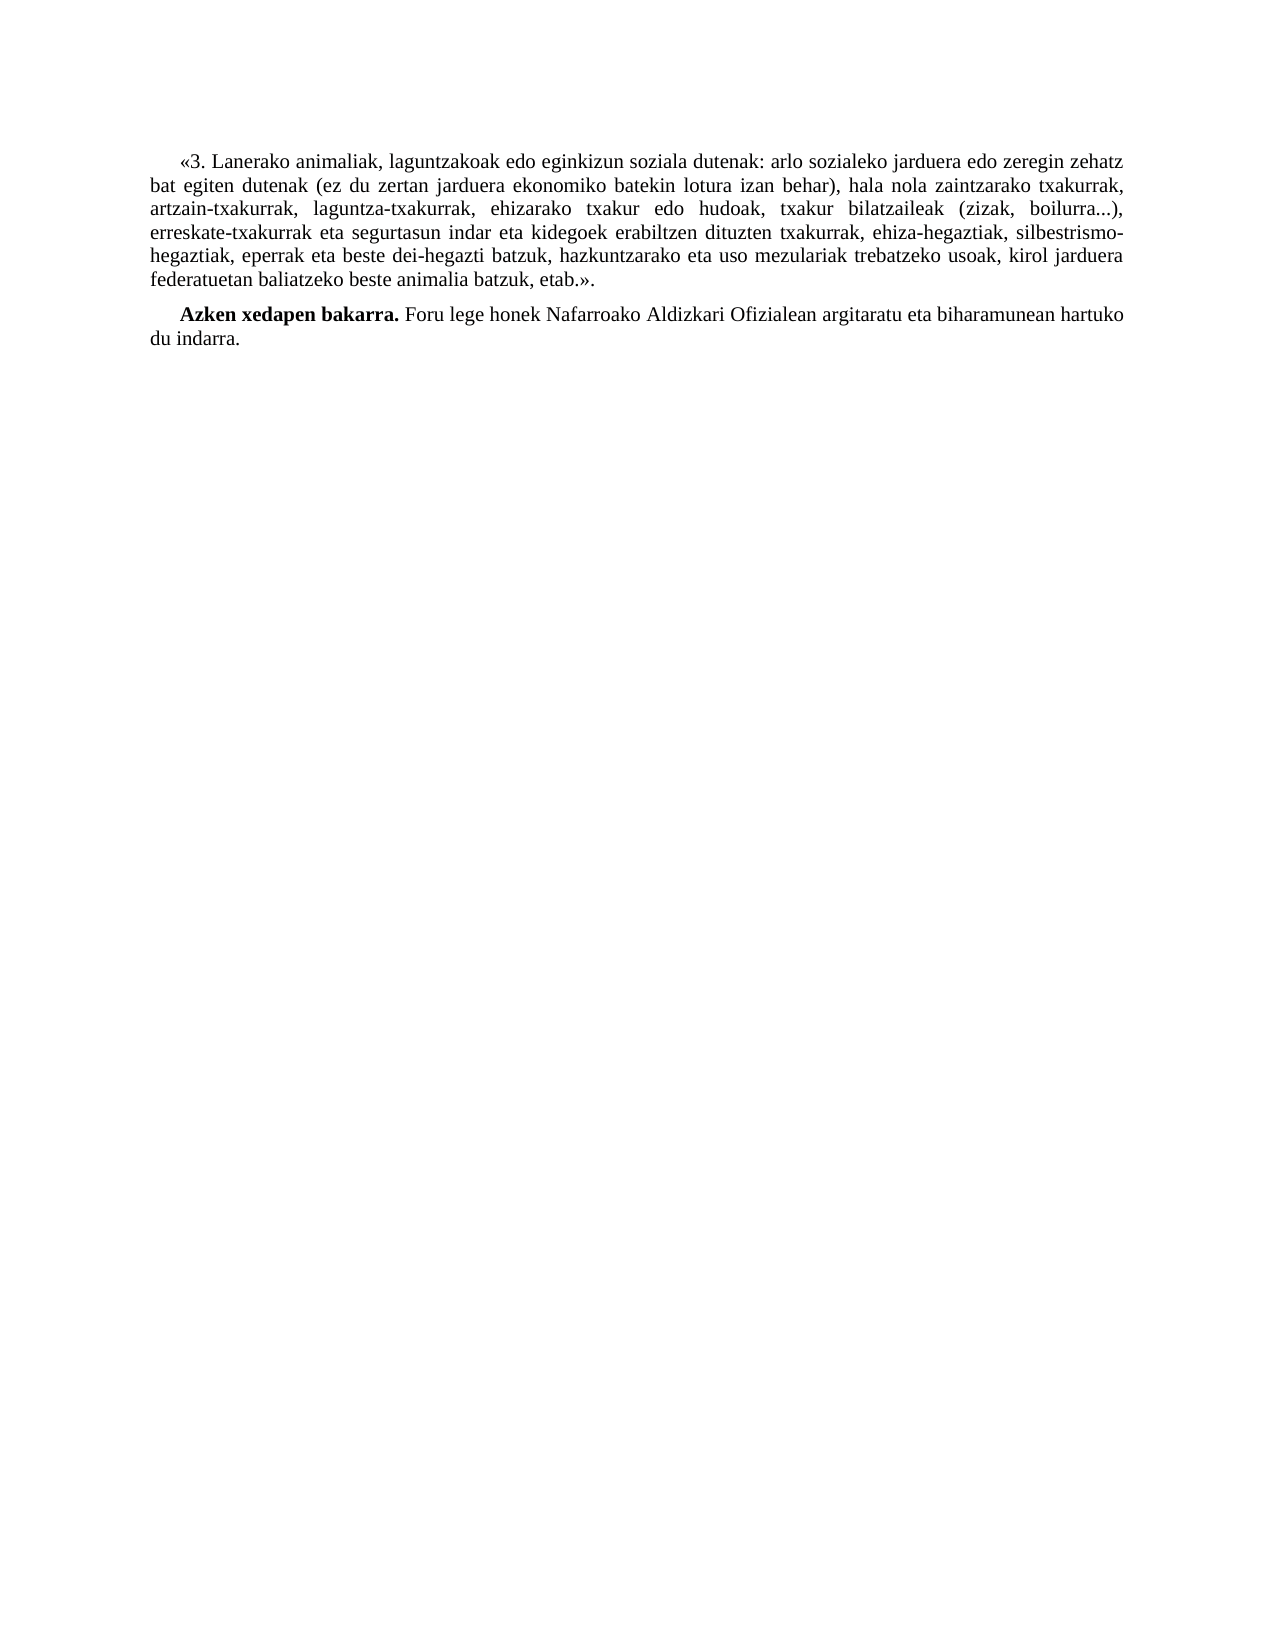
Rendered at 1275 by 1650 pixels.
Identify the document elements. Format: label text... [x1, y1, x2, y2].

text Azken xedapen bakarra. Foru lege honek Nafarroako Aldizkari Ofizialean argitaratu eta biharamunean hartuko du indarra. [150, 303, 1125, 350]
text «3. Lanerako animaliak, laguntzakoak edo eginkizun soziala dutenak: arlo sozialeko jarduera edo zeregin zehatz bat egiten dutenak (ez du zertan jarduera ekonomiko batekin lotura izan behar), hala nola zaintzarako txakurrak, artzain-txakurrak, laguntza-txakurrak, ehizarako txakur edo hudoak, txakur bilatzaileak (zizak, boilurra...), erreskate-txakurrak eta segurtasun indar eta kidegoek erabiltzen dituzten txakurrak, ehiza-hegaztiak, silbestrismo-hegaztiak, eperrak eta beste dei-hegazti batzuk, hazkuntzarako eta uso mezulariak trebatzeko usoak, kirol jarduera federatuetan baliatzeko beste animalia batzuk, etab.». [150, 150, 1125, 291]
